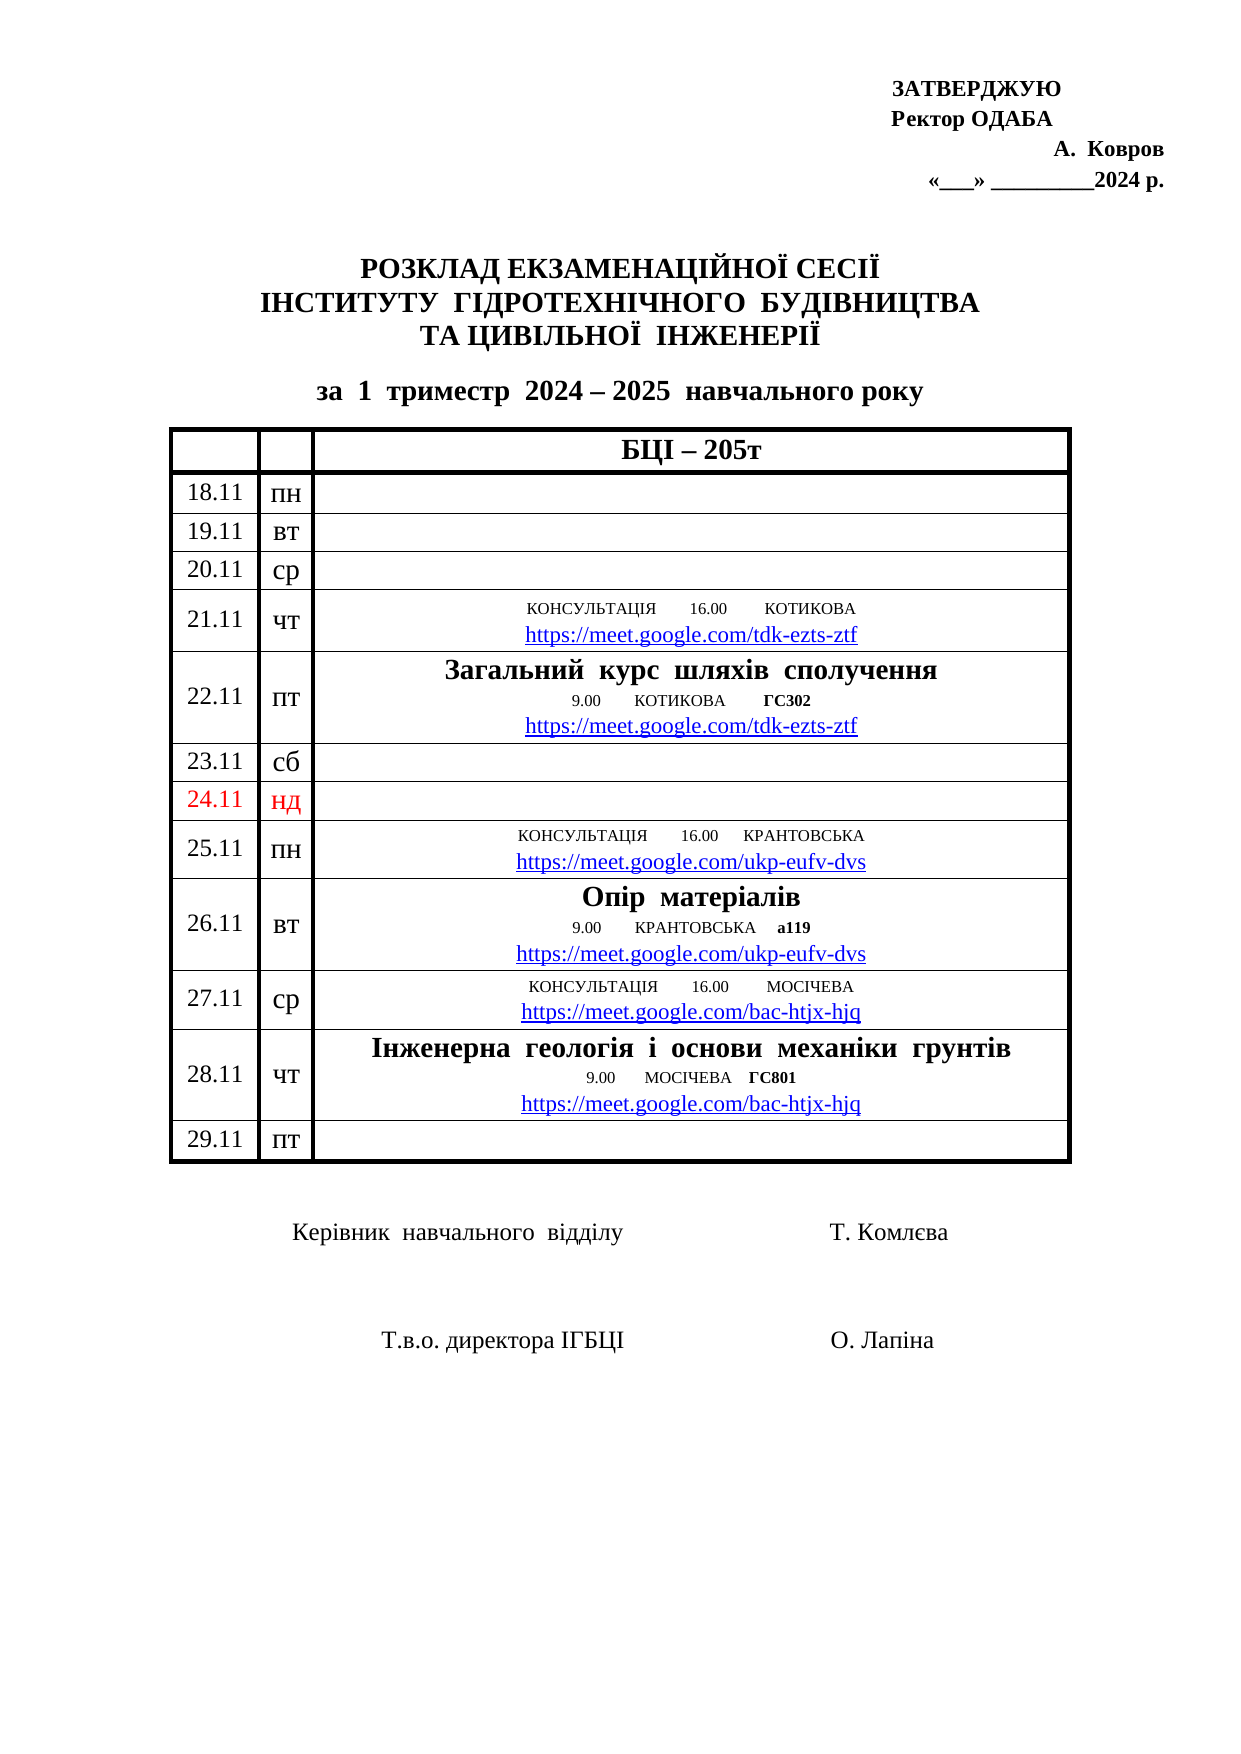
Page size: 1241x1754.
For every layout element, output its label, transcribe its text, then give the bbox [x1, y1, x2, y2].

table_header [173, 432, 257, 470]
text ЗАТВЕРДЖУЮ [75, 75, 1165, 101]
text ІНСТИТУТУ ГІДРОТЕХНІЧНОГО БУДІВНИЦТВА ТА ЦИВІЛЬНОЇ ІНЖЕНЕРІЇ [75, 285, 1165, 352]
table_cell Інженерна геологія і основи механіки грунтів 9.00 МОСІЧЕВА ГС801 https://meet.google.com/bac-htjx-hjq [315, 1030, 1067, 1120]
table_cell 20.11 [173, 552, 257, 589]
table_cell КОНСУЛЬТАЦІЯ 16.00 КОТИКОВА https://meet.google.com/tdk-ezts-ztf [315, 590, 1067, 651]
table_cell [315, 1121, 1067, 1159]
table_cell [315, 744, 1067, 781]
table_cell 19.11 [173, 514, 257, 551]
table_cell чт [261, 590, 311, 651]
table_cell пн [261, 821, 311, 878]
table_cell чт [261, 1030, 311, 1120]
table_header [261, 432, 311, 470]
text за 1 триместр 2024 – 2025 навчального року [75, 373, 1165, 406]
table_cell вт [261, 879, 311, 970]
table_cell 26.11 [173, 879, 257, 970]
table_cell КОНСУЛЬТАЦІЯ 16.00 КРАНТОВСЬКА https://meet.google.com/ukp-eufv-dvs [315, 821, 1067, 878]
table_cell 25.11 [173, 821, 257, 878]
table_cell ср [261, 971, 311, 1029]
text Т.в.о. директора ІГБЦІ О. Лапіна [75, 1325, 1165, 1353]
table_cell [315, 782, 1067, 819]
table_cell пт [261, 652, 311, 743]
text РОЗКЛАД ЕКЗАМЕНАЦІЙНОЇ СЕСІЇ [75, 251, 1165, 285]
table_header БЦІ – 205т [315, 432, 1067, 470]
table_cell пт [261, 1121, 311, 1159]
table_cell Опір матеріалів 9.00 КРАНТОВСЬКА а119 https://meet.google.com/ukp-eufv-dvs [315, 879, 1067, 970]
text Ректор ОДАБА [75, 105, 1165, 132]
text Керівник навчального відділу Т. Комлєва [75, 1217, 1165, 1246]
table_cell Загальний курс шляхів сполучення 9.00 КОТИКОВА ГС302 https://meet.google.com/tdk-ezts-ztf [315, 652, 1067, 743]
table_cell 21.11 [173, 590, 257, 651]
table_cell пн [261, 475, 311, 512]
table_cell 24.11 [173, 782, 257, 819]
table_cell 22.11 [173, 652, 257, 743]
table_cell [315, 514, 1067, 551]
table_cell сб [261, 744, 311, 781]
table_cell нд [261, 782, 311, 819]
table_cell 29.11 [173, 1121, 257, 1159]
table_cell 27.11 [173, 971, 257, 1029]
table_cell КОНСУЛЬТАЦІЯ 16.00 МОСІЧЕВА https://meet.google.com/bac-htjx-hjq [315, 971, 1067, 1029]
text «___» _________2024 р. [75, 166, 1165, 192]
text А. Ковров [75, 135, 1165, 162]
table_cell 18.11 [173, 475, 257, 512]
table_cell 23.11 [173, 744, 257, 781]
table_cell вт [261, 514, 311, 551]
table_cell 28.11 [173, 1030, 257, 1120]
table_cell [315, 552, 1067, 589]
table_cell ср [261, 552, 311, 589]
table_cell [315, 475, 1067, 512]
